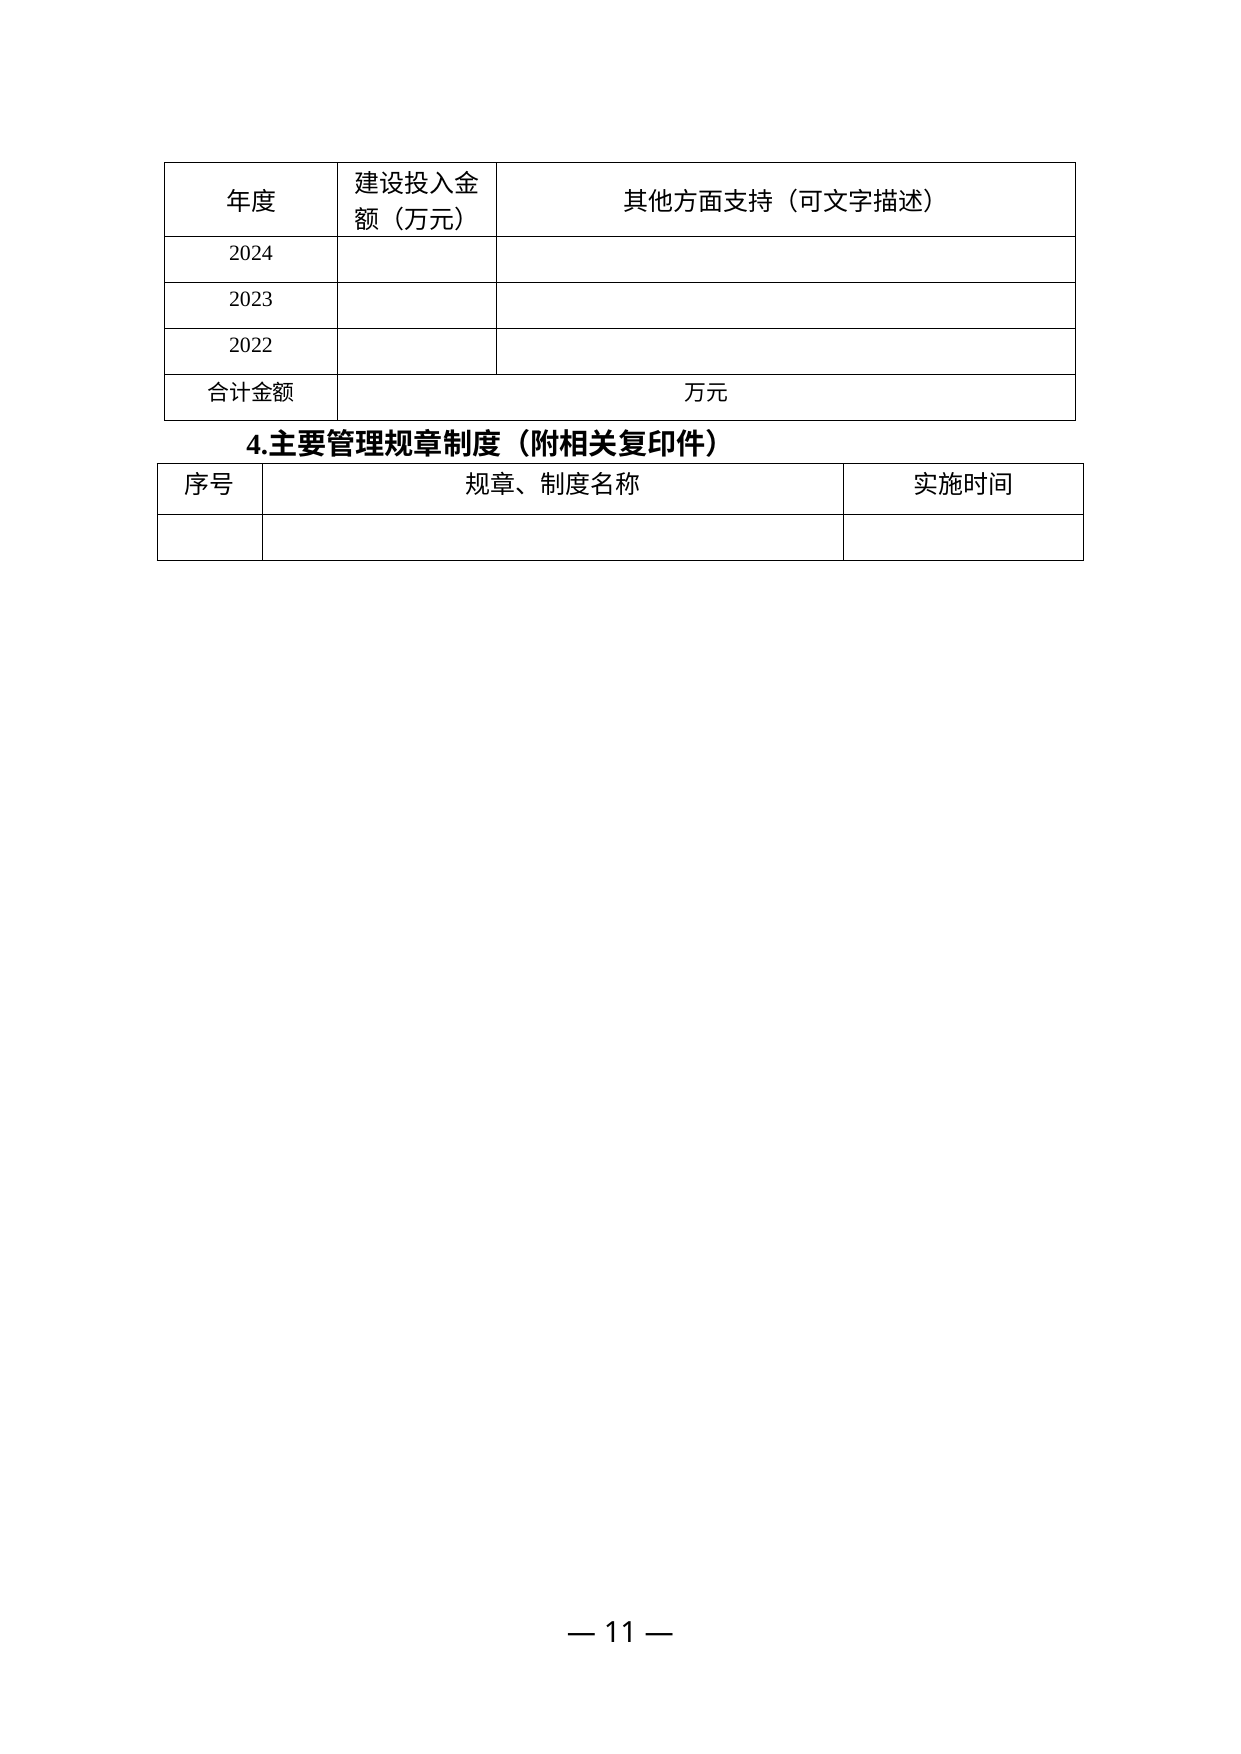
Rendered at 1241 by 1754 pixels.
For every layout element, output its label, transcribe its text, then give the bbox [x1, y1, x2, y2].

table_cell [338, 329, 496, 374]
table_cell [497, 237, 1075, 282]
table_cell [844, 515, 1083, 560]
table_cell 合计金额 [165, 375, 337, 420]
table_cell [497, 329, 1075, 374]
table_header 规章、制度名称 [263, 464, 843, 514]
table_header 实施时间 [844, 464, 1083, 514]
table_cell [338, 283, 496, 328]
table_cell [338, 237, 496, 282]
table_header 年度 [165, 163, 337, 236]
table_cell 2023 [165, 283, 337, 328]
table_header 其他方面支持（可文字描述） [497, 163, 1075, 236]
table_cell 2024 [165, 237, 337, 282]
table_cell 2022 [165, 329, 337, 374]
table_cell [497, 283, 1075, 328]
text 4.主要管理规章制度（附相关复印件） [187, 421, 1053, 463]
table_cell [263, 515, 843, 560]
table_header 建设投入金额（万元） [338, 163, 496, 236]
table_header 序号 [158, 464, 262, 514]
table_cell 万元 [338, 375, 1075, 420]
table_cell [158, 515, 262, 560]
